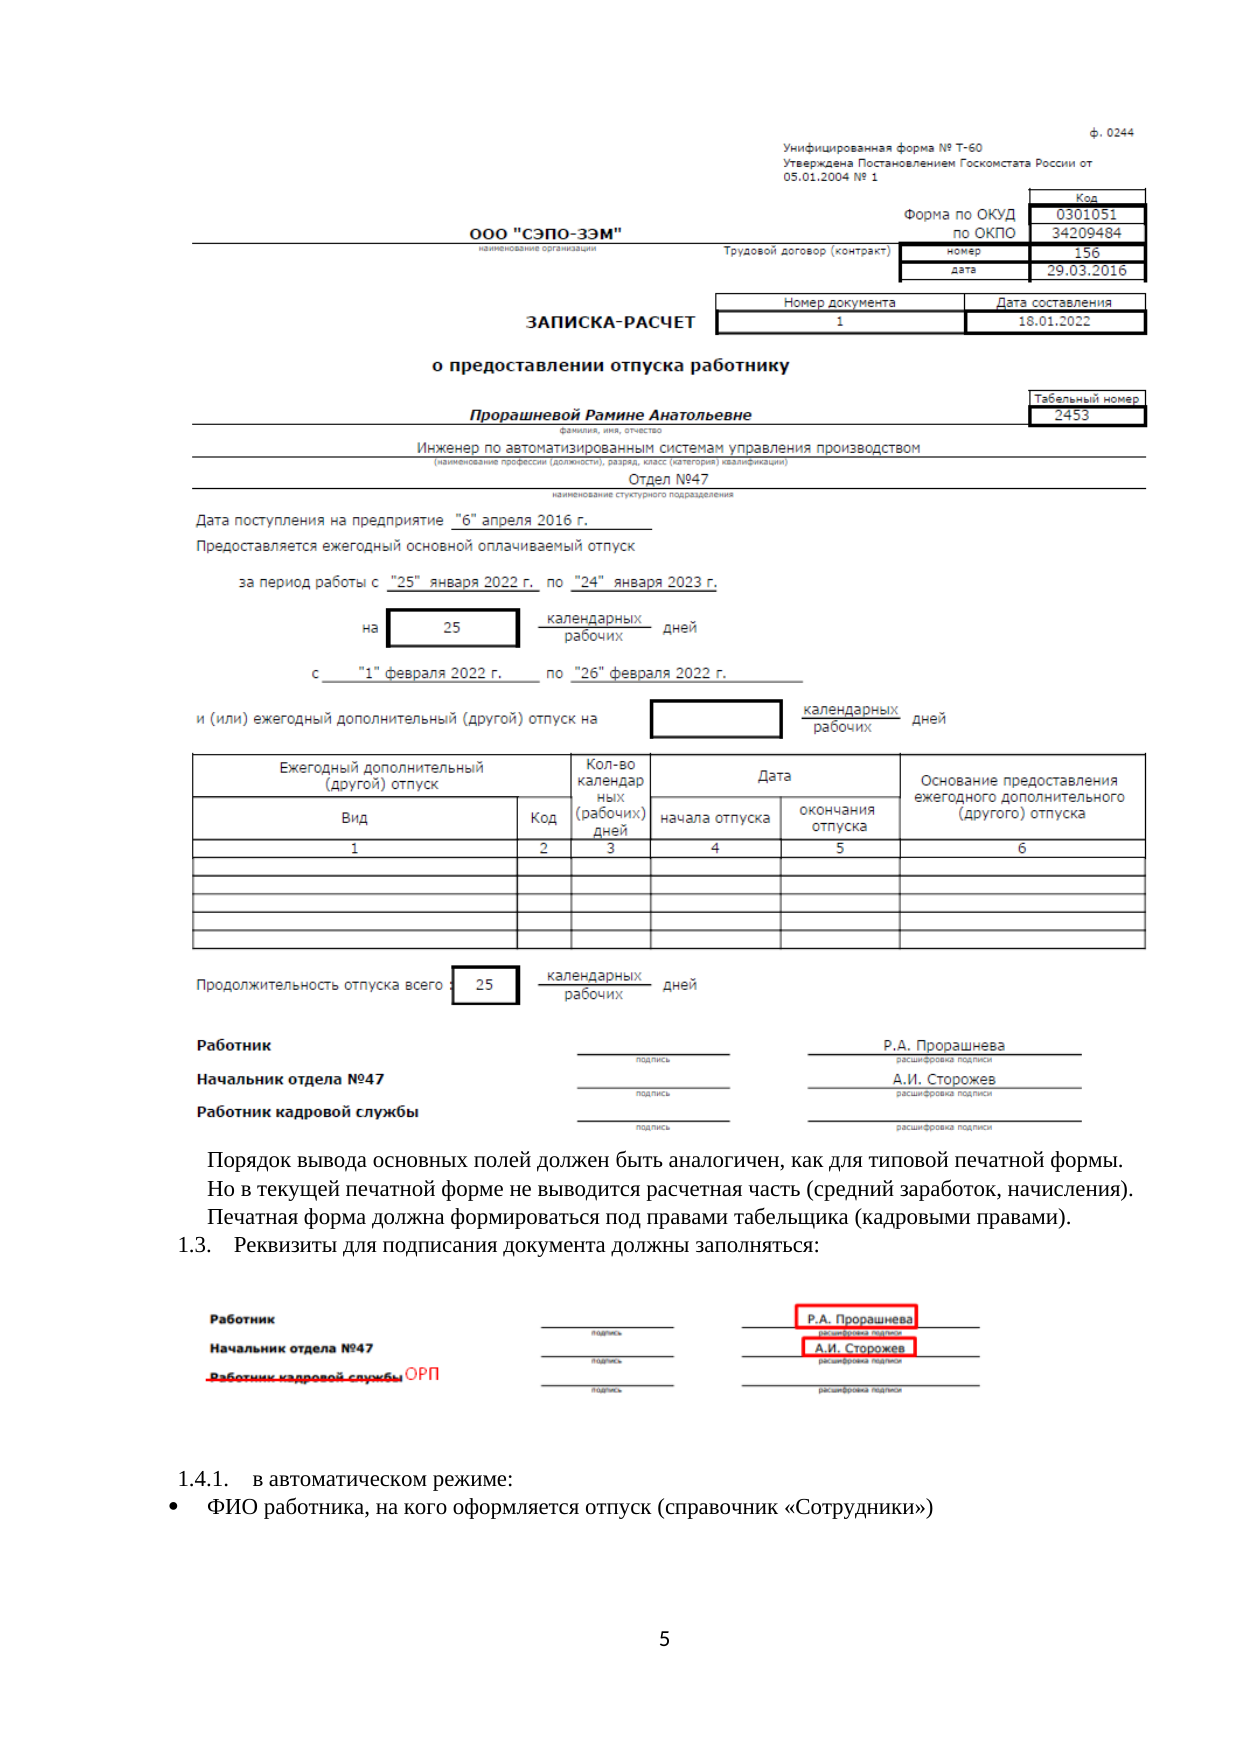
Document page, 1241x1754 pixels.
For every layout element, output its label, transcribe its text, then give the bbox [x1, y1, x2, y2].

picture [177, 118, 1152, 1144]
list ФИО работника, на кого оформляется отпуск (справочник «Сотрудники») [169, 1493, 1152, 1520]
list в автоматическом режиме: [177, 1465, 1152, 1491]
list Реквизиты для подписания документа должны заполняться: [177, 1231, 1152, 1258]
picture [177, 1288, 1152, 1435]
list Порядок вывода основных полей должен быть аналогичен, как для типовой печатной формы. Но в текущей печатной форме не выводится расчетная часть (средний заработок, начисления). Печатная форма должна формироваться под правами табельщика (кадровыми правами). [207, 1146, 1152, 1229]
